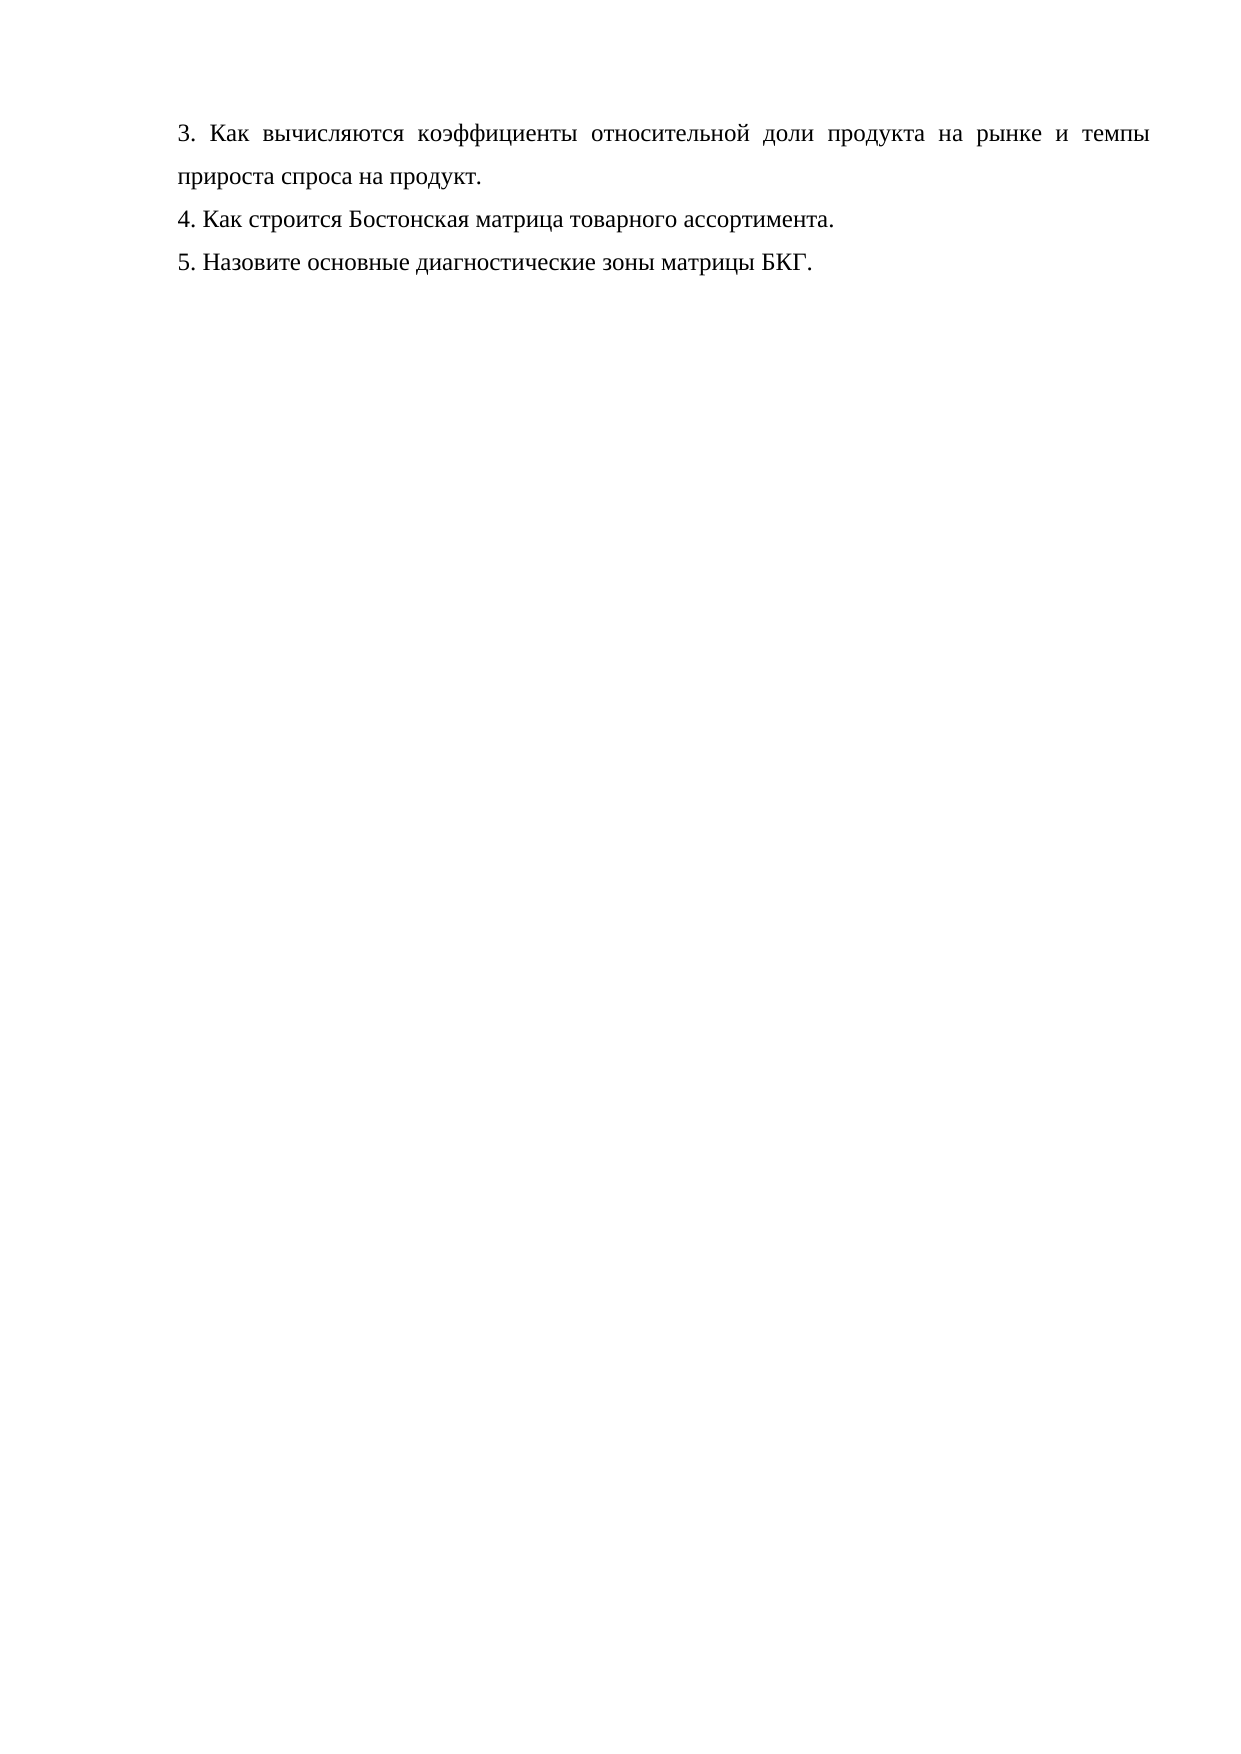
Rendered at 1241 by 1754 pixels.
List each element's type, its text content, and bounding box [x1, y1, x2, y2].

text 5. Назовите основные диагностические зоны матрицы БКГ. [177, 247, 1152, 276]
text 4. Как строится Бостонская матрица товарного ассортимента. [177, 204, 1152, 233]
text 3. Как вычисляются коэффициенты относительной доли продукта на рынке и темпы прироста спроса на продукт. [177, 118, 1152, 190]
